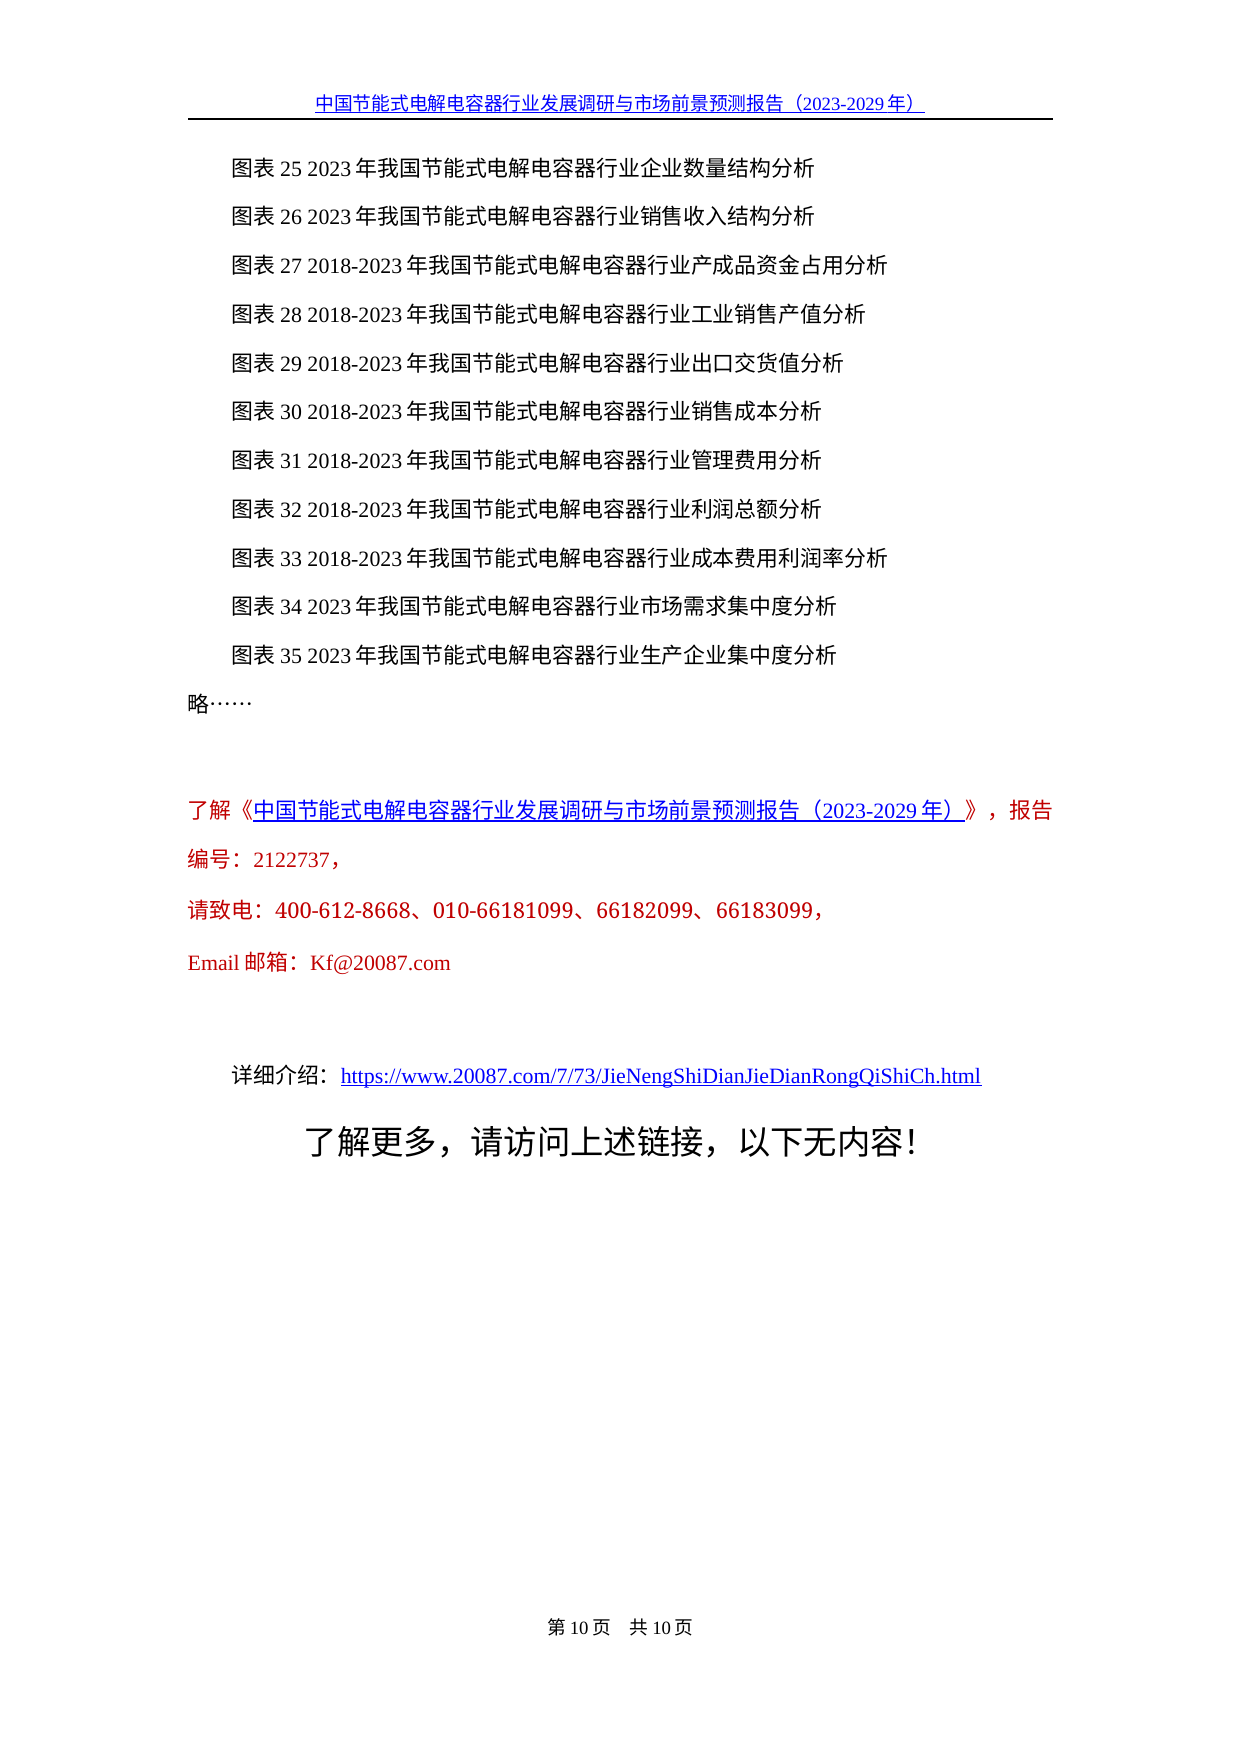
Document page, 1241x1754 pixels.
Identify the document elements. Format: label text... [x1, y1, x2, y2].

text 了解《中国节能式电解电容器行业发展调研与市场前景预测报告（2023-2029年）》，报告编号：2122737， [187, 793, 1053, 874]
text 详细介绍：https://www.20087.com/7/73/JieNengShiDianJieDianRongQiShiCh.html [187, 1058, 1053, 1090]
text 请致电：400-612-8668、010-66181099、66182099、66183099， [187, 893, 1053, 926]
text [187, 150, 1053, 719]
title 了解更多，请访问上述链接，以下无内容！ [187, 1108, 1053, 1173]
text Email邮箱：Kf@20087.com [187, 945, 1053, 977]
